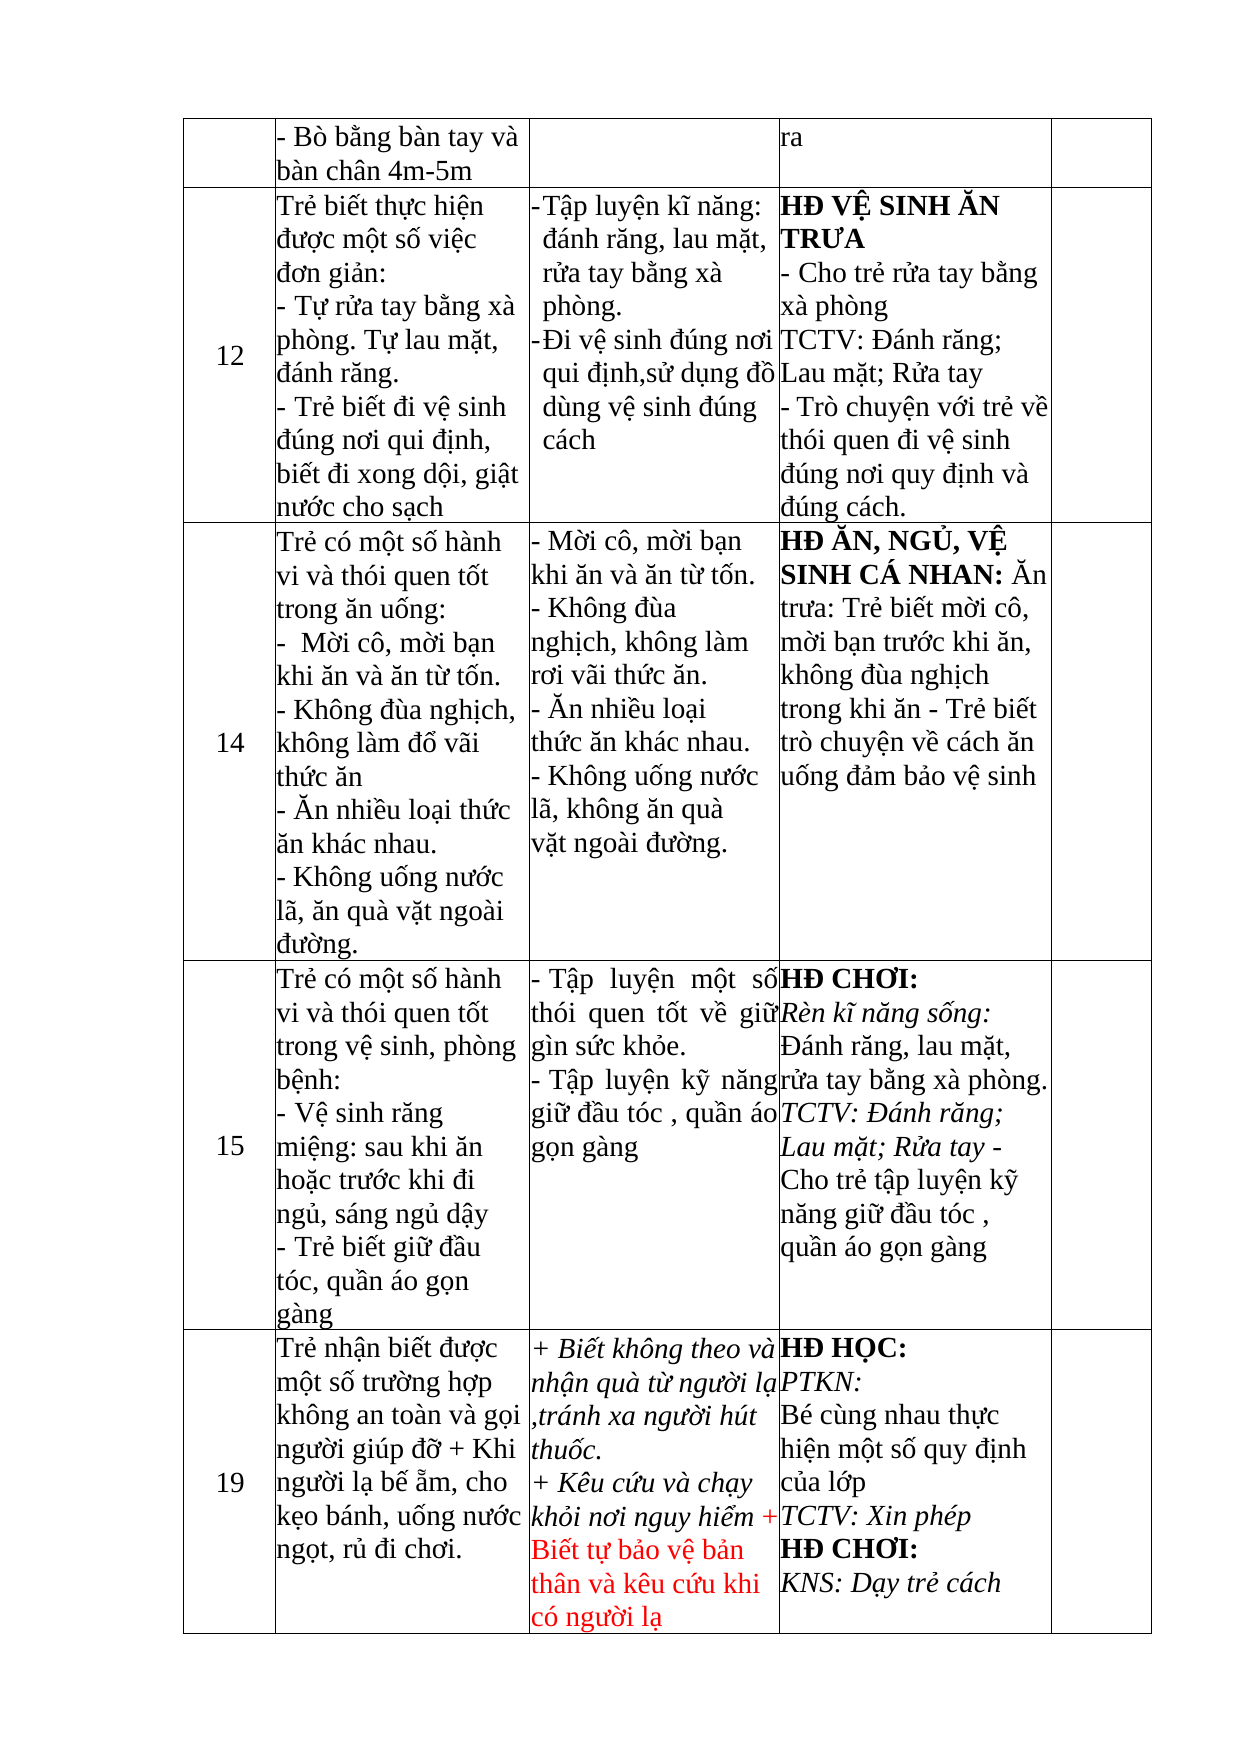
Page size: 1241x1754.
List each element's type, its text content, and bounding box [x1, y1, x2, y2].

table_header [1052, 119, 1151, 187]
table_cell [1052, 523, 1151, 960]
table_header [530, 119, 779, 187]
table_cell Trẻ có một số hành vi và thói quen tốt trong vệ sinh, phòng bệnh: Vệ sinh răng miệng: sau khi ăn hoặc trước khi đi ngủ, sáng ngủ dậy Trẻ biết giữ đầu tóc, quần áo gọn gàng [276, 961, 529, 1329]
table_cell 12 [184, 188, 275, 522]
table_header ra [780, 119, 1051, 187]
table_cell HĐ VỆ SINH ĂN TRƯA Cho trẻ rửa tay bằng xà phòng TCTV: Đánh răng; Lau mặt; Rửa tay Trò chuyện với trẻ về thói quen đi vệ sinh đúng nơi quy định và đúng cách. [780, 188, 1051, 522]
table_cell 19 [184, 1330, 275, 1633]
table_cell Trẻ có một số hành vi và thói quen tốt trong ăn uống: Mời cô, mời bạn khi ăn và ăn từ tốn. Không đùa nghịch, không làm đổ vãi thức ăn Ăn nhiều loại thức ăn khác nhau. Không uống nước lã, ăn quà vặt ngoài đường. [276, 523, 529, 960]
table_header - Bò bằng bàn tay và bàn chân 4m-5m [276, 119, 529, 187]
table_cell Trẻ nhận biết được một số trường hợp không an toàn và gọi người giúp đỡ + Khi người lạ bế ẵm, cho kẹo bánh, uống nước ngọt, rủ đi chơi. [276, 1330, 529, 1633]
table_cell Trẻ biết thực hiện được một số việc đơn giản: Tự rửa tay bằng xà phòng. Tự lau mặt, đánh răng. Trẻ biết đi vệ sinh đúng nơi qui định, biết đi xong dội, giật nước cho sạch [276, 188, 529, 522]
table_cell HĐ ĂN, NGỦ, VỆ SINH CÁ NHAN: Ăn trưa: Trẻ biết mời cô, mời bạn trước khi ăn, không đùa nghịch trong khi ăn - Trẻ biết trò chuyện về cách ăn uống đảm bảo vệ sinh [780, 523, 1051, 960]
table_cell Tập luyện một số thói quen tốt về giữ gìn sức khỏe. Tập luyện kỹ năng giữ đầu tóc , quần áo gọn gàng [530, 961, 779, 1329]
table_cell [1052, 961, 1151, 1329]
table_cell [1052, 1330, 1151, 1633]
table_cell HĐ CHƠI: Rèn kĩ năng sống: Đánh răng, lau mặt, rửa tay bằng xà phòng. TCTV: Đánh răng; Lau mặt; Rửa tay - Cho trẻ tập luyện kỹ năng giữ đầu tóc , quần áo gọn gàng [780, 961, 1051, 1329]
table_cell 14 [184, 523, 275, 960]
table_cell HĐ HỌC: PTKN: Bé cùng nhau thực hiện một số quy định của lớp TCTV: Xin phép HĐ CHƠI: KNS: Dạy trẻ cách [780, 1330, 1051, 1633]
table_cell Mời cô, mời bạn khi ăn và ăn từ tốn. Không đùa nghịch, không làm rơi vãi thức ăn. Ăn nhiều loại thức ăn khác nhau. Không uống nước lã, không ăn quà vặt ngoài đường. [530, 523, 779, 960]
table_cell [1052, 188, 1151, 522]
table_cell Tập luyện kĩ năng: đánh răng, lau mặt, rửa tay bằng xà phòng. Đi vệ sinh đúng nơi qui định,sử dụng đồ dùng vệ sinh đúng cách [530, 188, 779, 522]
table_cell + Biết không theo và nhận quà từ người lạ ,tránh xa người hút thuốc. + Kêu cứu và chạy khỏi nơi nguy hiểm + Biết tự bảo vệ bản thân và kêu cứu khi có người lạ [530, 1330, 779, 1633]
table_cell 15 [184, 961, 275, 1329]
table_header [184, 119, 275, 187]
